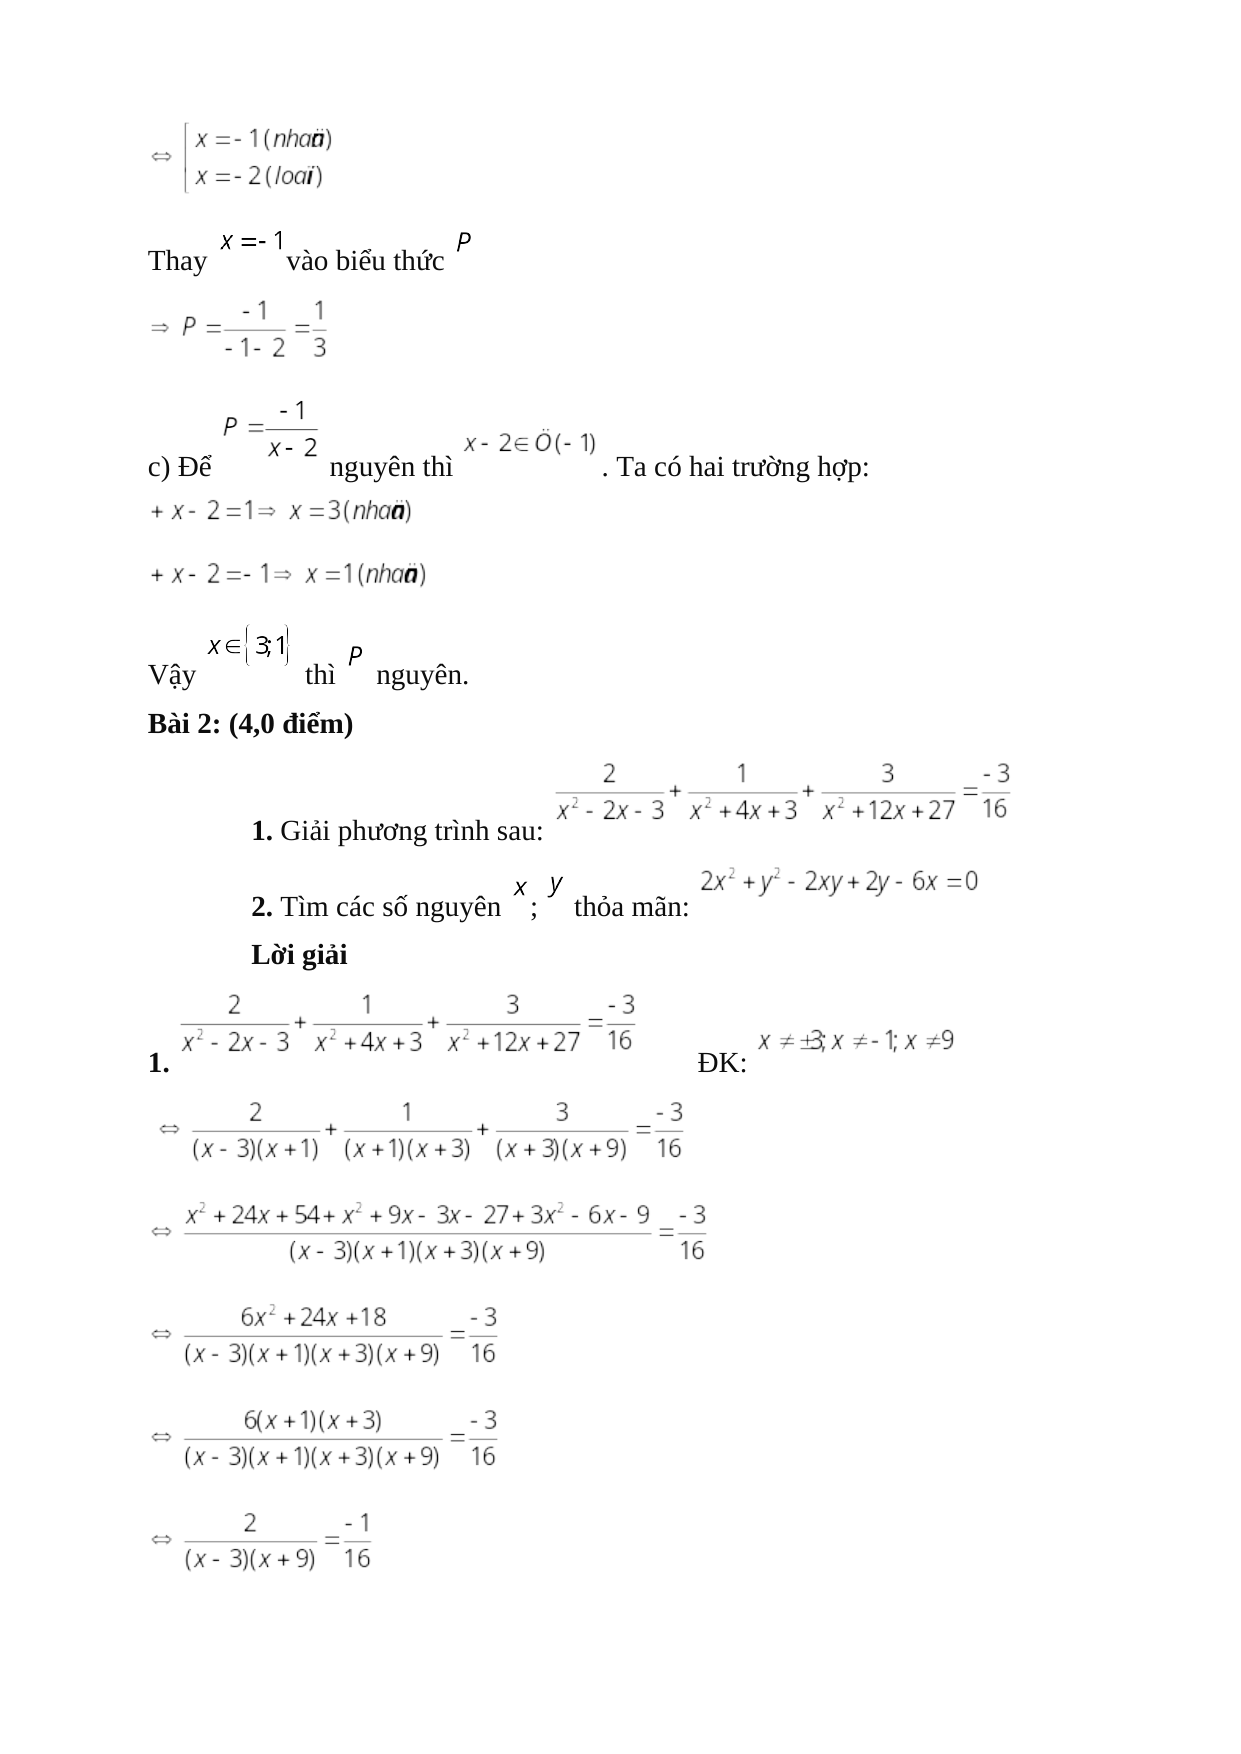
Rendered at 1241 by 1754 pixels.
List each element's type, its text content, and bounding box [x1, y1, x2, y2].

text Vậy thì nguyên. [148, 624, 1152, 691]
text 1. ĐK: [148, 986, 1152, 1078]
text 2. Tìm các số nguyên ; thỏa mãn: [251, 862, 1152, 922]
text Thay vào biểu thức [148, 227, 1152, 277]
text 1. Giải phương trình sau: [251, 754, 1152, 847]
text Bài 2: (4,0 điểm) [148, 706, 1152, 739]
text c) Để nguyên thì . Ta có hai trường hợp: [148, 392, 1152, 482]
text Lời giải [251, 937, 1152, 971]
